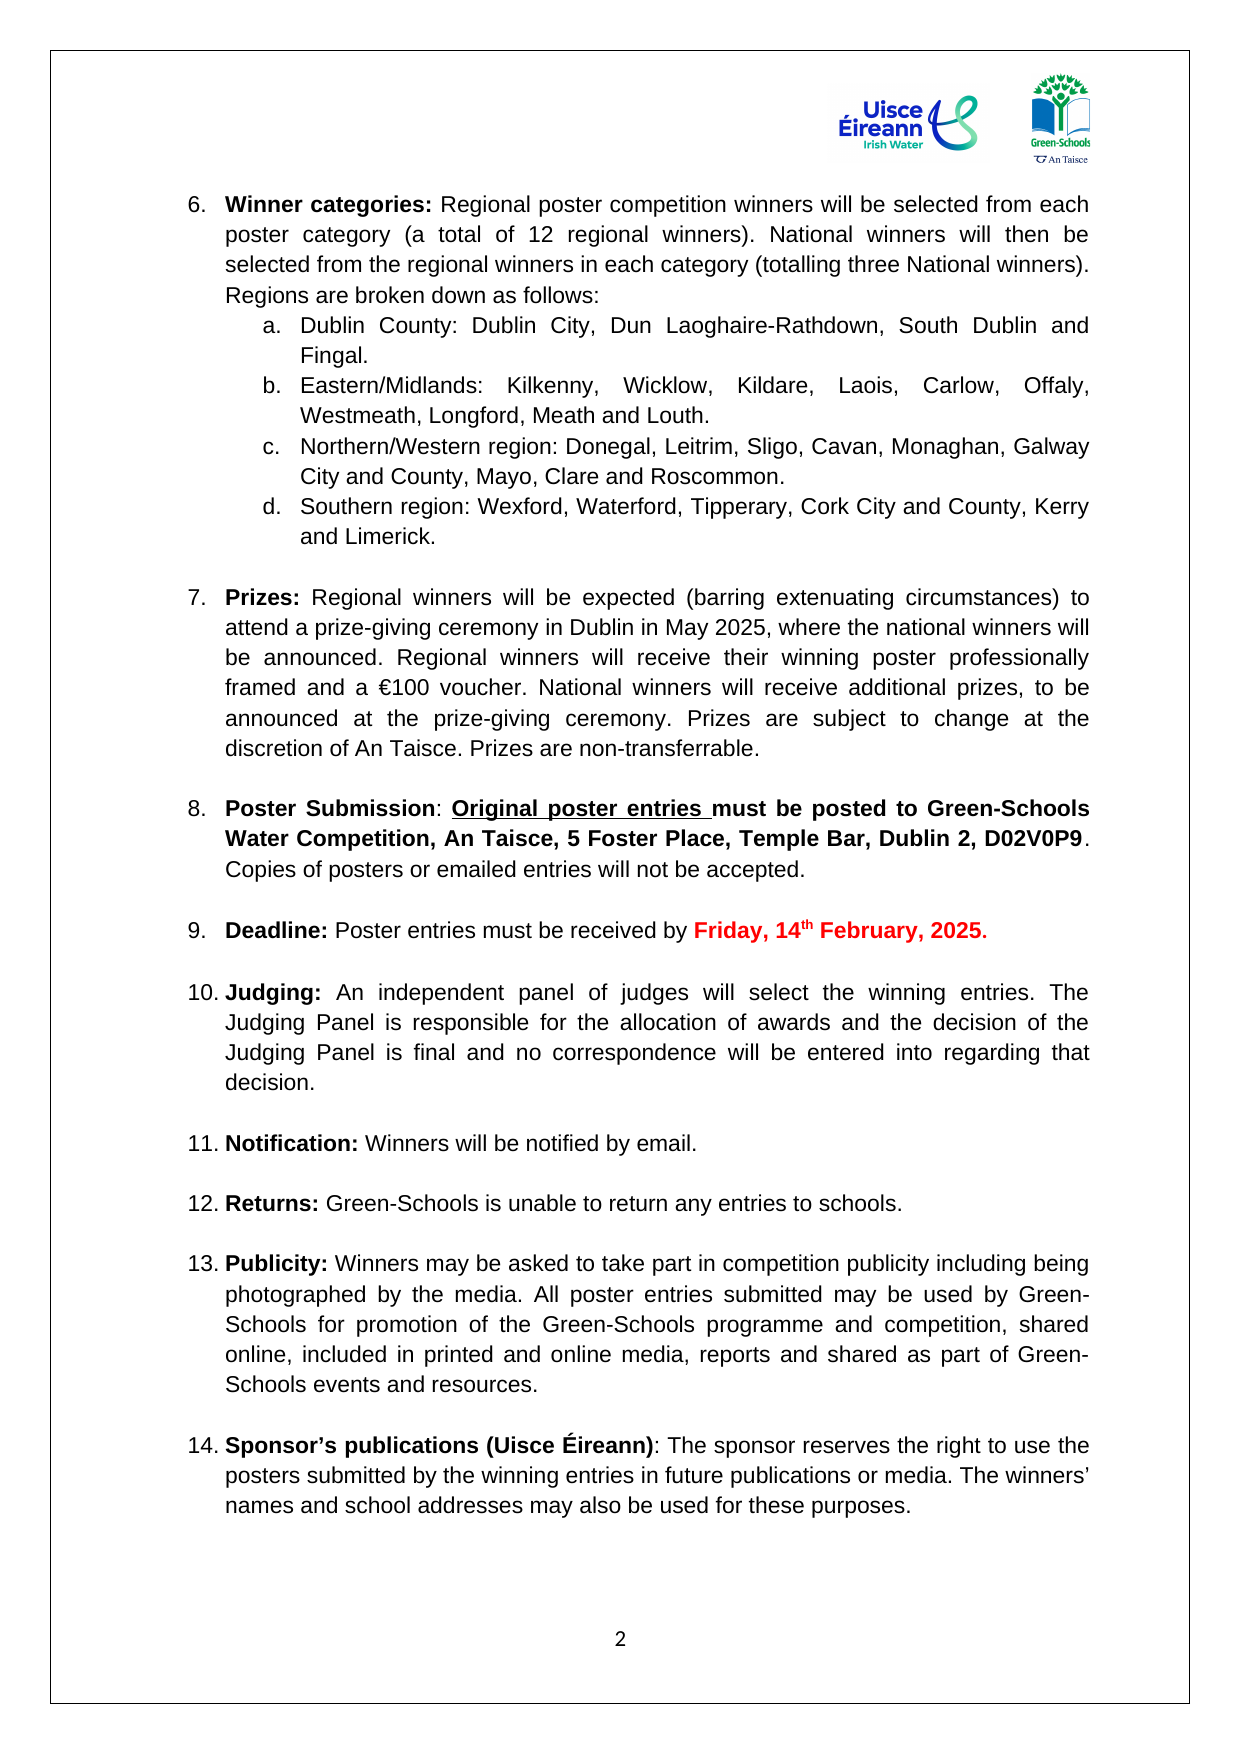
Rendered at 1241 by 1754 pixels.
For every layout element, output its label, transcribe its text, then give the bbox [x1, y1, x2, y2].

list Deadline: Poster entries must be received by Friday, 14th February, 2025. [187, 916, 1090, 944]
list Notification: Winners will be notified by email. [187, 1129, 1090, 1156]
list Poster Submission: Original poster entries must be posted to Green-Schools Water Competition, An Taisce, 5 Foster Place, Temple Bar, Dublin 2, D02V0P9. Copies of posters or emailed entries will not be accepted. [187, 795, 1090, 882]
list Southern region: Wexford, Waterford, Tipperary, Cork City and County, Kerry and Limerick. [262, 493, 1090, 550]
list Prizes: Regional winners will be expected (barring extenuating circumstances) to attend a prize-giving ceremony in Dublin in May 2025, where the national winners will be announced. Regional winners will receive their winning poster professionally framed and a €100 voucher. National winners will receive additional prizes, to be announced at the prize-giving ceremony. Prizes are subject to change at the discretion of An Taisce. Prizes are non-transferrable. [187, 584, 1090, 761]
list Eastern/Midlands: Kilkenny, Wicklow, Kildare, Laois, Carlow, Offaly, Westmeath, Longford, Meath and Louth. [262, 372, 1090, 429]
picture [827, 83, 990, 163]
list Returns: Green-Schools is unable to return any entries to schools. [187, 1190, 1090, 1216]
list Judging: An independent panel of judges will select the winning entries. The Judging Panel is responsible for the allocation of awards and the decision of the Judging Panel is final and no correspondence will be entered into regarding that decision. [187, 978, 1090, 1095]
list Sponsor’s publications (Uisce Éireann): The sponsor reserves the right to use the posters submitted by the winning entries in future publications or media. The winners’ names and school addresses may also be used for these purposes. [187, 1432, 1090, 1518]
list Dublin County: Dublin City, Dun Laoghaire-Rathdown, South Dublin and Fingal. [262, 312, 1090, 368]
list Northern/Western region: Donegal, Leitrim, Sligo, Cavan, Monaghan, Galway City and County, Mayo, Clare and Roscommon. [262, 433, 1090, 489]
picture [1031, 73, 1091, 163]
list Winner categories: Regional poster competition winners will be selected from each poster category (a total of 12 regional winners). National winners will then be selected from the regional winners in each category (totalling three National winners). Regions are broken down as follows: [187, 191, 1090, 308]
list Publicity: Winners may be asked to take part in competition publicity including being photographed by the media. All poster entries submitted may be used by Green-Schools for promotion of the Green-Schools programme and competition, shared online, included in printed and online media, reports and shared as part of Green-Schools events and resources. [187, 1250, 1090, 1397]
